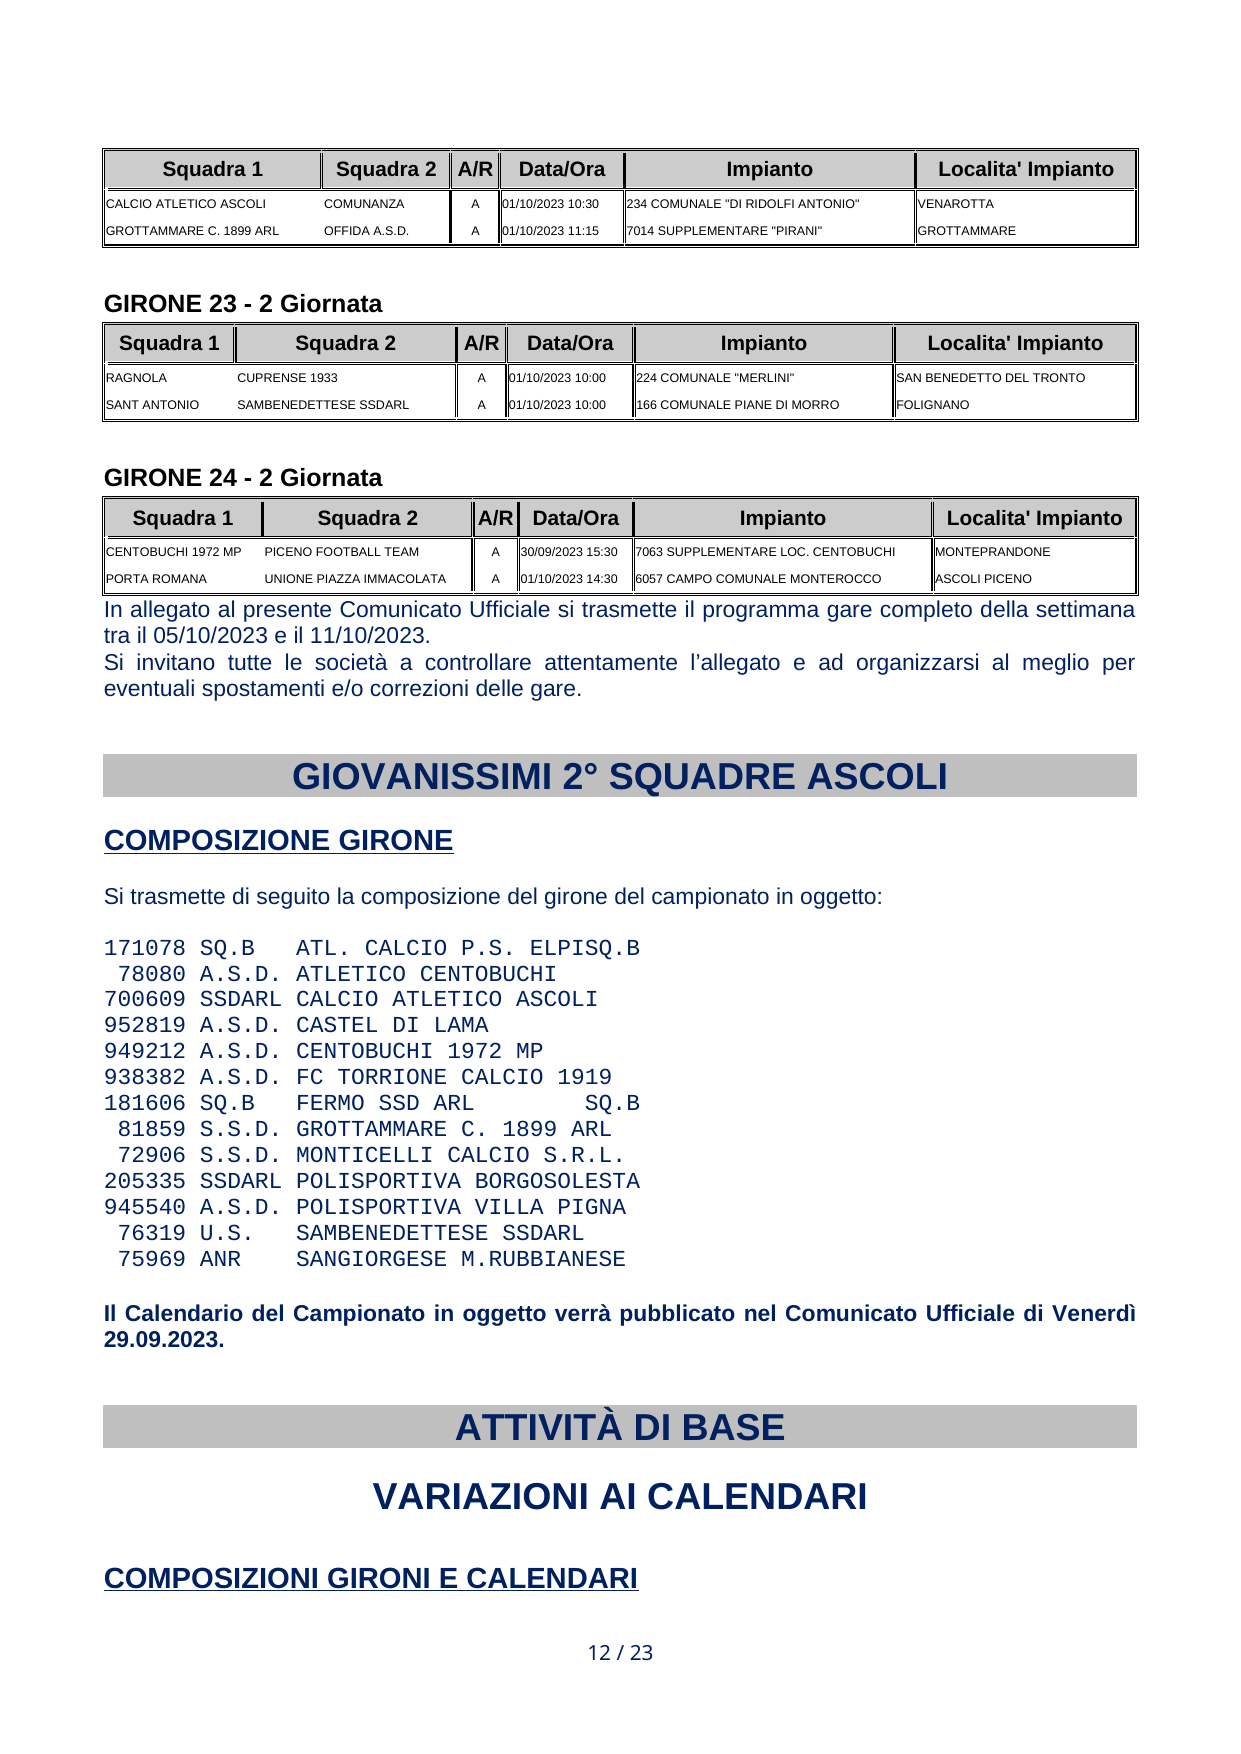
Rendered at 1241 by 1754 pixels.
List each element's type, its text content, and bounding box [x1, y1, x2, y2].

table_header A/R [473, 499, 518, 536]
table_cell FOLIGNANO [894, 392, 1135, 418]
table_cell 224 COMUNALE "MERLINI" [636, 365, 892, 392]
text 205335 SSDARL POLISPORTIVA BORGOSOLESTA [103, 1169, 1137, 1195]
table_cell RAGNOLA [105, 361, 235, 392]
table_cell CENTOBUCHI 1972 MP [104, 536, 262, 566]
table_cell A [452, 191, 498, 217]
text Si trasmette di seguito la composizione del girone del campionato in oggetto: [103, 883, 1137, 909]
table_cell PORTA ROMANA [105, 566, 262, 592]
text Si invitano tutte le società a controllare attentamente l’allegato e ad organizzarsi al meglio per eventuali spostamenti e/o correzioni delle gare. [103, 648, 1137, 701]
table_header Impianto [634, 323, 894, 361]
table_header Data/Ora [500, 151, 624, 187]
text COMPOSIZIONI GIRONI E CALENDARI [103, 1561, 1137, 1594]
table_cell 01/10/2023 10:00 [509, 365, 632, 392]
table_cell CUPRENSE 1933 [235, 365, 455, 392]
table_cell A [458, 365, 505, 392]
table_cell A [451, 218, 500, 244]
table_cell A [475, 539, 517, 566]
table_cell UNIONE PIAZZA IMMACOLATA [262, 566, 473, 592]
text 78080 A.S.D. ATLETICO CENTOBUCHI [103, 962, 1137, 988]
table_cell 166 COMUNALE PIANE DI MORRO [634, 392, 894, 418]
table_cell 6057 CAMPO COMUNALE MONTEROCCO [633, 566, 933, 592]
table_cell 7014 SUPPLEMENTARE "PIRANI" [624, 218, 915, 244]
text 700609 SSDARL CALCIO ATLETICO ASCOLI [103, 988, 1137, 1014]
table_header Impianto [624, 151, 915, 187]
table_header Localita' Impianto [933, 499, 1135, 536]
table_cell COMUNANZA [322, 191, 449, 217]
table_cell SANT ANTONIO [105, 392, 235, 418]
table_cell 30/09/2023 15:30 [520, 539, 632, 566]
table_cell 7063 SUPPLEMENTARE LOC. CENTOBUCHI [635, 539, 931, 566]
table_cell OFFIDA A.S.D. [322, 218, 451, 244]
text ATTIVITÀ DI BASE [103, 1405, 1137, 1448]
table_cell CALCIO ATLETICO ASCOLI [105, 188, 322, 217]
table_cell SAMBENEDETTESE SSDARL [235, 392, 456, 418]
table_cell GROTTAMMARE C. 1899 ARL [105, 218, 322, 244]
text In allegato al presente Comunicato Ufficiale si trasmette il programma gare completo della settimana tra il 05/10/2023 e il 11/10/2023. [103, 596, 1137, 648]
table_cell 01/10/2023 14:30 [518, 566, 633, 592]
table_cell VENAROTTA [917, 188, 1136, 217]
table_header Data/Ora [518, 497, 633, 536]
table_cell 01/10/2023 10:30 [502, 191, 623, 217]
text 81859 S.S.D. GROTTAMMARE C. 1899 ARL [103, 1117, 1137, 1143]
text 72906 S.S.D. MONTICELLI CALCIO S.R.L. [103, 1143, 1137, 1169]
table_header Localita' Impianto [894, 325, 1135, 361]
text VARIAZIONI AI CALENDARI [103, 1474, 1137, 1517]
table_header Squadra 2 [322, 151, 451, 187]
table_header Squadra 1 [104, 323, 235, 361]
text 75969 ANR SANGIORGESE M.RUBBIANESE [103, 1247, 1137, 1273]
text 938382 A.S.D. FC TORRIONE CALCIO 1919 [103, 1066, 1137, 1092]
text 949212 A.S.D. CENTOBUCHI 1972 MP [103, 1040, 1137, 1066]
table_cell 01/10/2023 10:00 [507, 392, 634, 418]
table_cell 234 COMUNALE "DI RIDOLFI ANTONIO" [626, 191, 914, 217]
table_header Localita' Impianto [915, 151, 1135, 187]
table_cell MONTEPRANDONE [933, 536, 1137, 566]
text 181606 sq.B FERMO SSD ARL sq.B [103, 1092, 1137, 1117]
text GIRONE 23 - 2 Giornata [103, 289, 1137, 318]
table_header A/R [451, 151, 500, 187]
table_header Squadra 1 [105, 499, 262, 536]
text 171078 sq.B ATL. CALCIO P.S. ELPIsq.B [103, 936, 1137, 962]
table_header Squadra 2 [235, 325, 456, 361]
table_cell A [456, 392, 507, 418]
table_cell PICENO FOOTBALL TEAM [262, 539, 471, 566]
text GIRONE 24 - 2 Giornata [103, 463, 1137, 492]
table_cell 01/10/2023 11:15 [500, 218, 624, 244]
table_header A/R [456, 325, 507, 361]
table_header Squadra 2 [262, 497, 473, 536]
table_cell SAN BENEDETTO DEL TRONTO [896, 361, 1136, 392]
text COMPOSIZIONE GIRONE [103, 823, 1137, 857]
table_header Squadra 1 [105, 151, 322, 187]
text Il Calendario del Campionato in oggetto verrà pubblicato nel Comunicato Ufficiale di Venerdì 29.09.2023. [103, 1299, 1137, 1352]
text 952819 A.S.D. CASTEL DI LAMA [103, 1014, 1137, 1040]
table_header Data/Ora [507, 323, 634, 361]
table_cell A [473, 566, 518, 592]
table_cell GROTTAMMARE [915, 218, 1135, 244]
text 945540 A.S.D. POLISPORTIVA VILLA PIGNA [103, 1195, 1137, 1221]
text GIOVANISSIMI 2° SQUADRE ASCOLI [103, 754, 1137, 797]
table_header Impianto [633, 499, 933, 536]
table_cell ASCOLI PICENO [933, 566, 1135, 592]
text 76319 U.S. SAMBENEDETTESE SSDARL [103, 1221, 1137, 1247]
